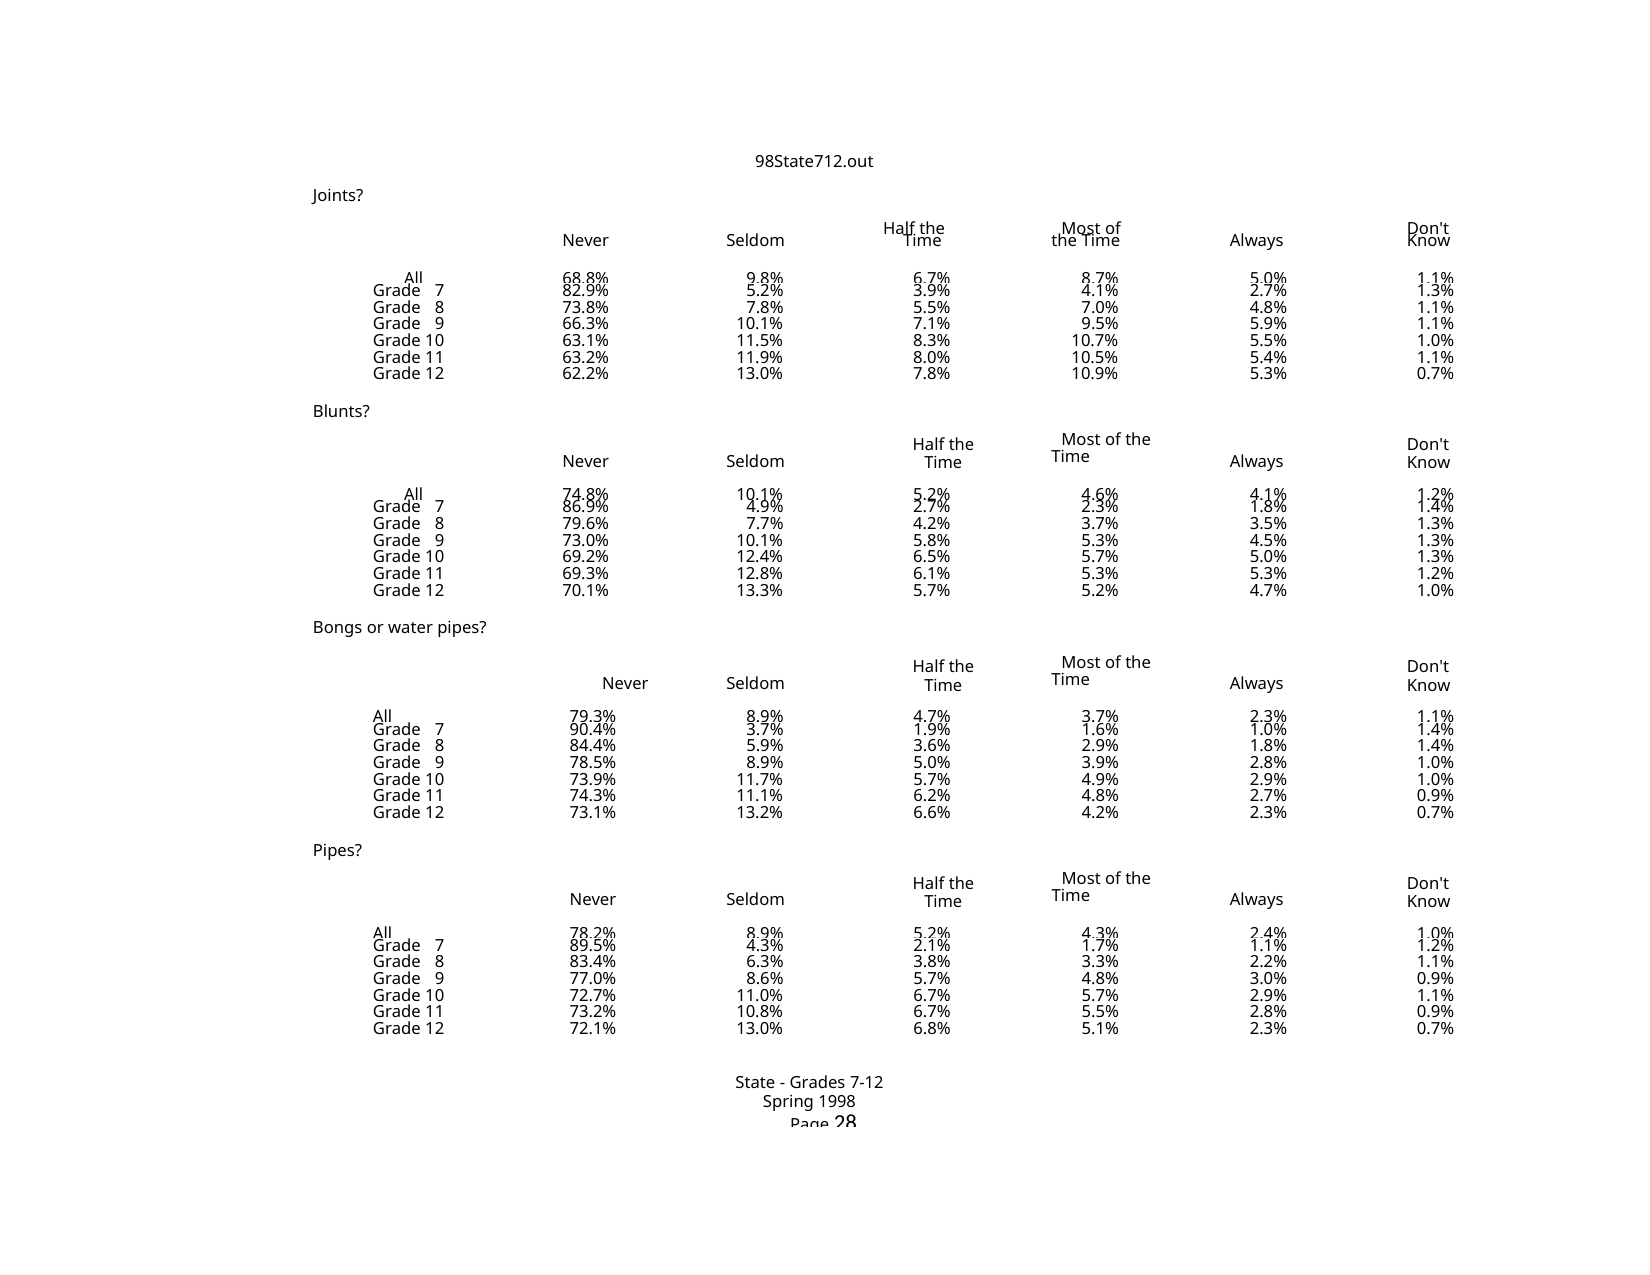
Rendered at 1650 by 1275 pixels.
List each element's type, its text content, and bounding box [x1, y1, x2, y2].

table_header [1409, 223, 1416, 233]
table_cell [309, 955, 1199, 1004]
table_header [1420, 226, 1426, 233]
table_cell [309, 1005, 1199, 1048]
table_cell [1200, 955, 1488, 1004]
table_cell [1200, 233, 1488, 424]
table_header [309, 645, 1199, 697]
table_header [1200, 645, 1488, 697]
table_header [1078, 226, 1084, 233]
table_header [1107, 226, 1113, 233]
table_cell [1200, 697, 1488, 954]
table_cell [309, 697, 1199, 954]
text State - Grades 7-12 [710, 1071, 908, 1094]
text Bongs or water pipes? [313, 616, 1417, 638]
text Spring 1998 [750, 1094, 868, 1110]
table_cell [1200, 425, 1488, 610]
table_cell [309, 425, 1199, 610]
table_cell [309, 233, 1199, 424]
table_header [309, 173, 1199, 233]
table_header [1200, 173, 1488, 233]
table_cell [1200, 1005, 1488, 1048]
